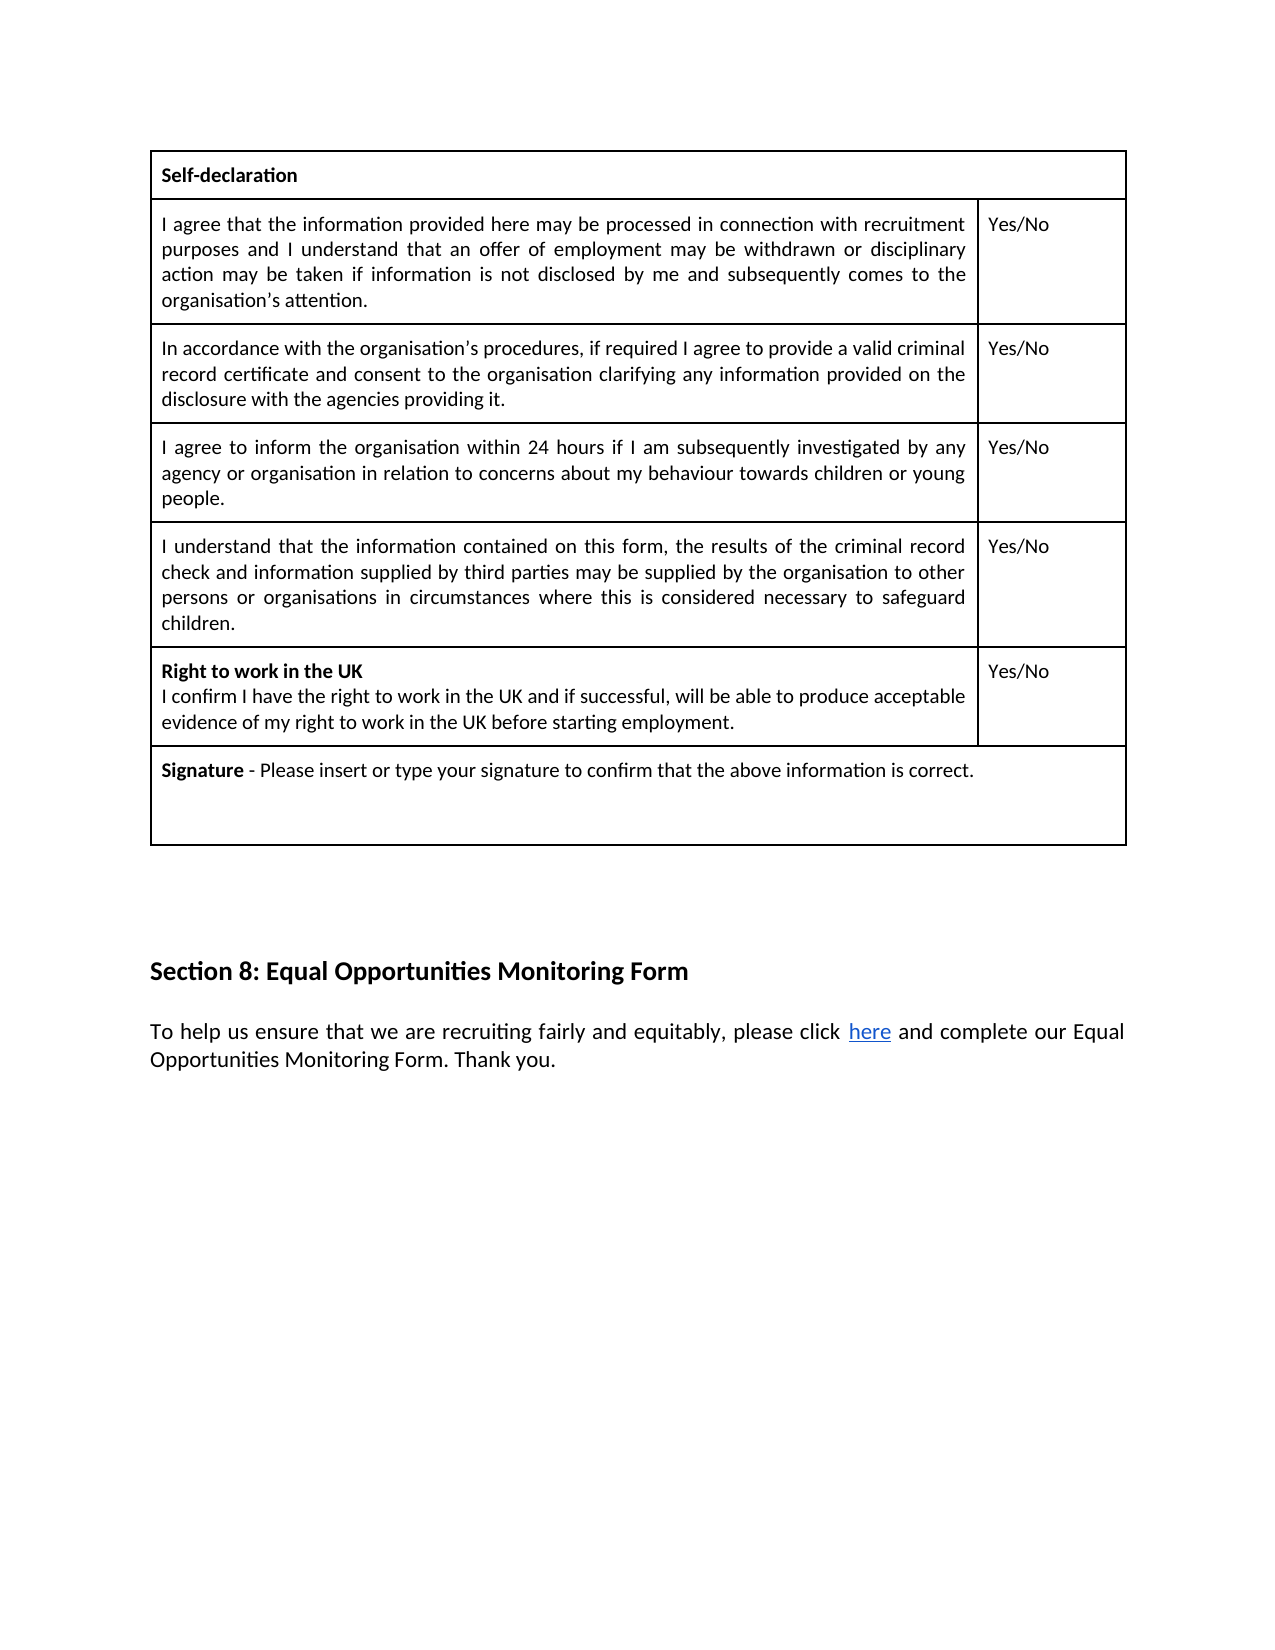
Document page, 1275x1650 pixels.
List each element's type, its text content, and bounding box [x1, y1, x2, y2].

text Section 8: Equal Opportunities Monitoring Form [150, 954, 1125, 987]
table_cell Yes/No [979, 200, 1125, 323]
table_cell I agree to inform the organisation within 24 hours if I am subsequently investigated by any agency or organisation in relation to concerns about my behaviour towards children or young people. [152, 424, 977, 521]
table_cell Yes/No [979, 325, 1125, 422]
table_cell In accordance with the organisation’s procedures, if required I agree to provide a valid criminal record certificate and consent to the organisation clarifying any information provided on the disclosure with the agencies providing it. [152, 325, 977, 422]
table_cell Self-declaration [152, 152, 1125, 198]
text To help us ensure that we are recruiting fairly and equitably, please click here and complete our Equal Opportunities Monitoring Form. Thank you. [150, 1017, 1125, 1073]
table_cell Yes/No [979, 648, 1125, 745]
table_cell I agree that the information provided here may be processed in connection with recruitment purposes and I understand that an offer of employment may be withdrawn or disciplinary action may be taken if information is not disclosed by me and subsequently comes to the organisation’s attention. [152, 200, 977, 323]
table_cell Yes/No [979, 523, 1125, 646]
table_cell Signature - Please insert or type your signature to confirm that the above information is correct. [152, 747, 1125, 844]
table_cell Yes/No [979, 424, 1125, 521]
table_cell Right to work in the UK I confirm I have the right to work in the UK and if successful, will be able to produce acceptable evidence of my right to work in the UK before starting employment. [152, 648, 977, 745]
table_cell I understand that the information contained on this form, the results of the criminal record check and information supplied by third parties may be supplied by the organisation to other persons or organisations in circumstances where this is considered necessary to safeguard children. [152, 523, 977, 646]
